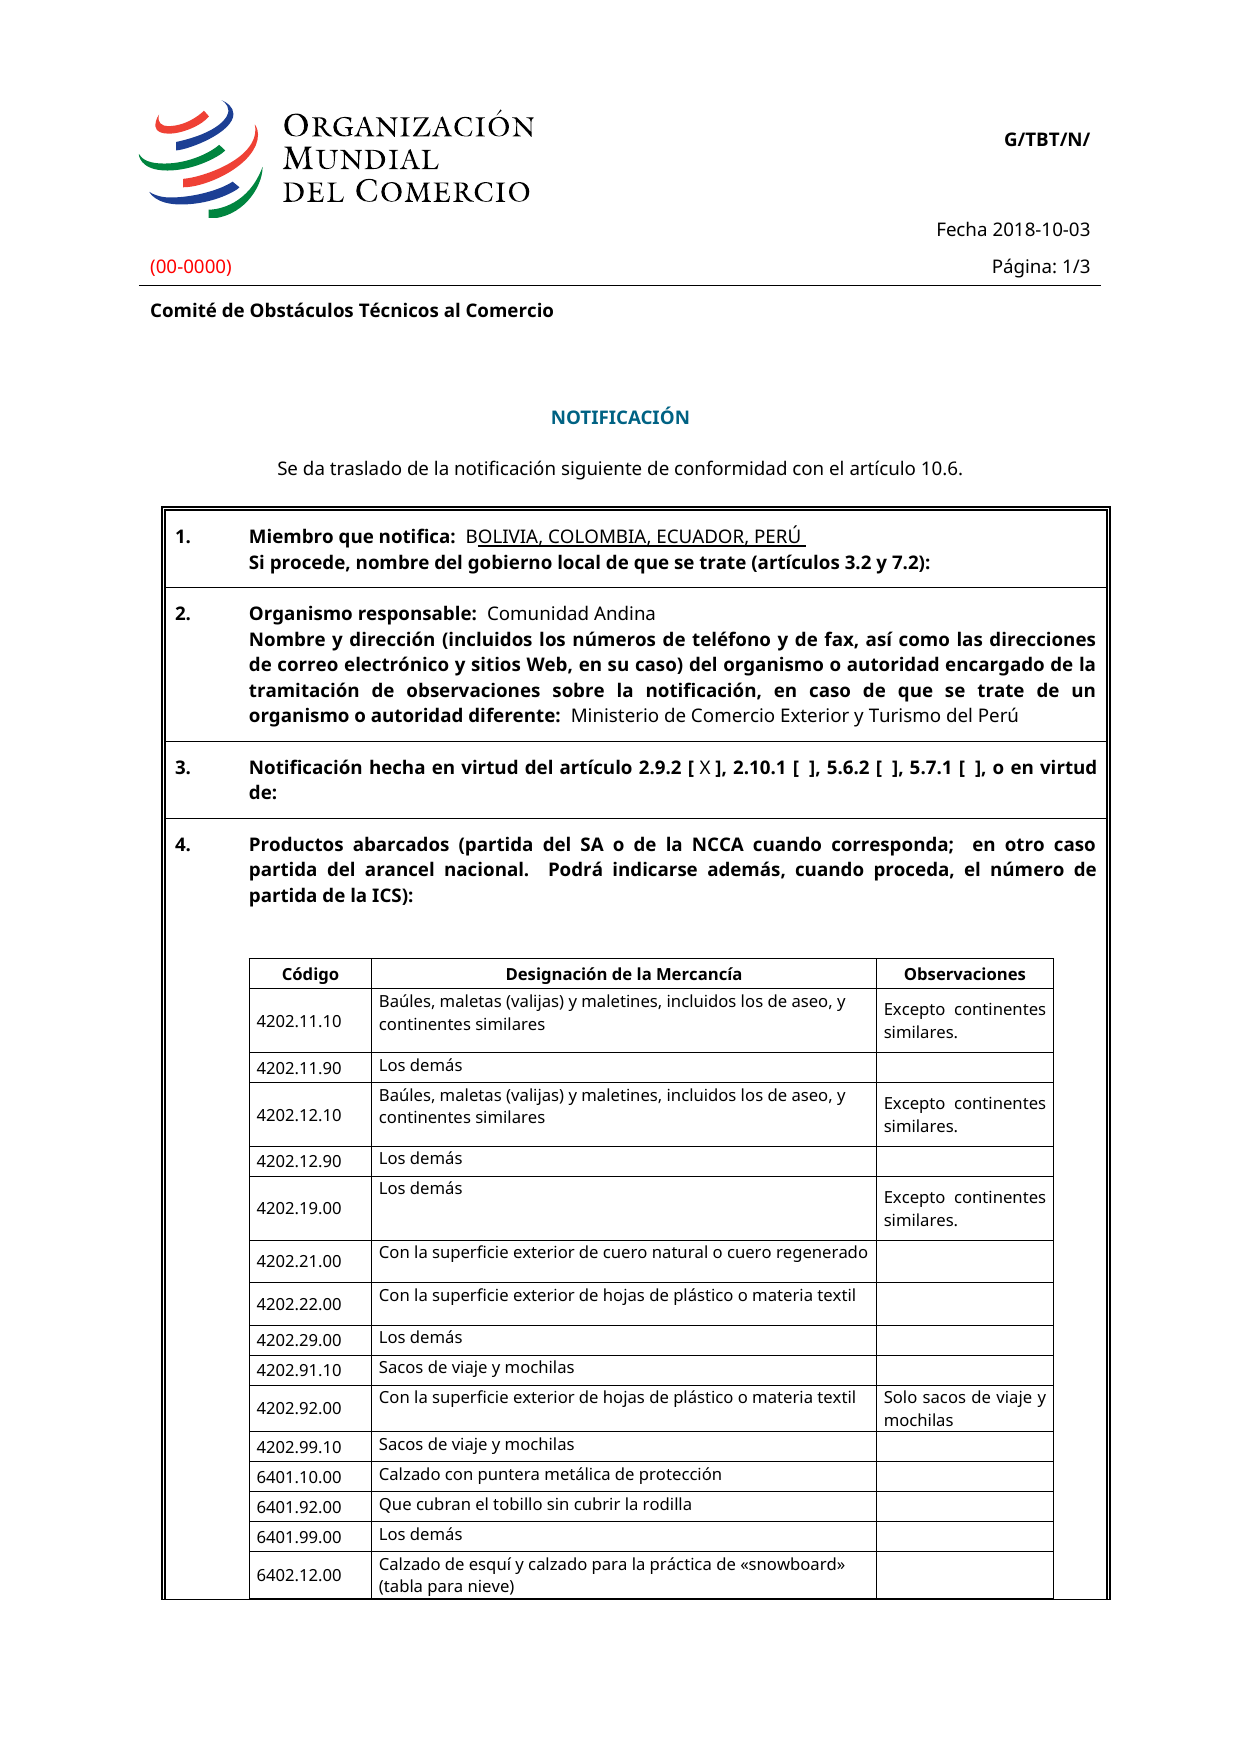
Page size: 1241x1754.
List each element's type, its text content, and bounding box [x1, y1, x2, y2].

table_cell 4. [166, 819, 237, 1598]
table_cell 3. [166, 742, 237, 818]
table_cell 2. [166, 588, 237, 741]
table_header 1. [166, 511, 237, 587]
table_header Miembro que notifica: BOLIVIA, COLOMBIA, ECUADOR, PERÚ Si procede, nombre del gobierno local de que se trate (artículos 3.2 y 7.2): [238, 511, 1106, 587]
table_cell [238, 819, 1106, 1598]
title NOTIFICACIÓN [150, 405, 1090, 430]
table_cell Organismo responsable: Comunidad Andina Nombre y dirección (incluidos los números de teléfono y de fax, así como las direcciones de correo electrónico y sitios Web, en su caso) del organismo o autoridad encargado de la tramitación de observaciones sobre la notificación, en caso de que se trate de un organismo o autoridad diferente: Ministerio de Comercio Exterior y Turismo del Perú [238, 588, 1106, 741]
table_cell Notificación hecha en virtud del artículo 2.9.2 [ X ], 2.10.1 [ ], 5.6.2 [ ], 5.7.1 [ ], o en virtud de: [238, 742, 1106, 818]
text Se da traslado de la notificación siguiente de conformidad con el artículo 10.6. [150, 455, 1090, 481]
